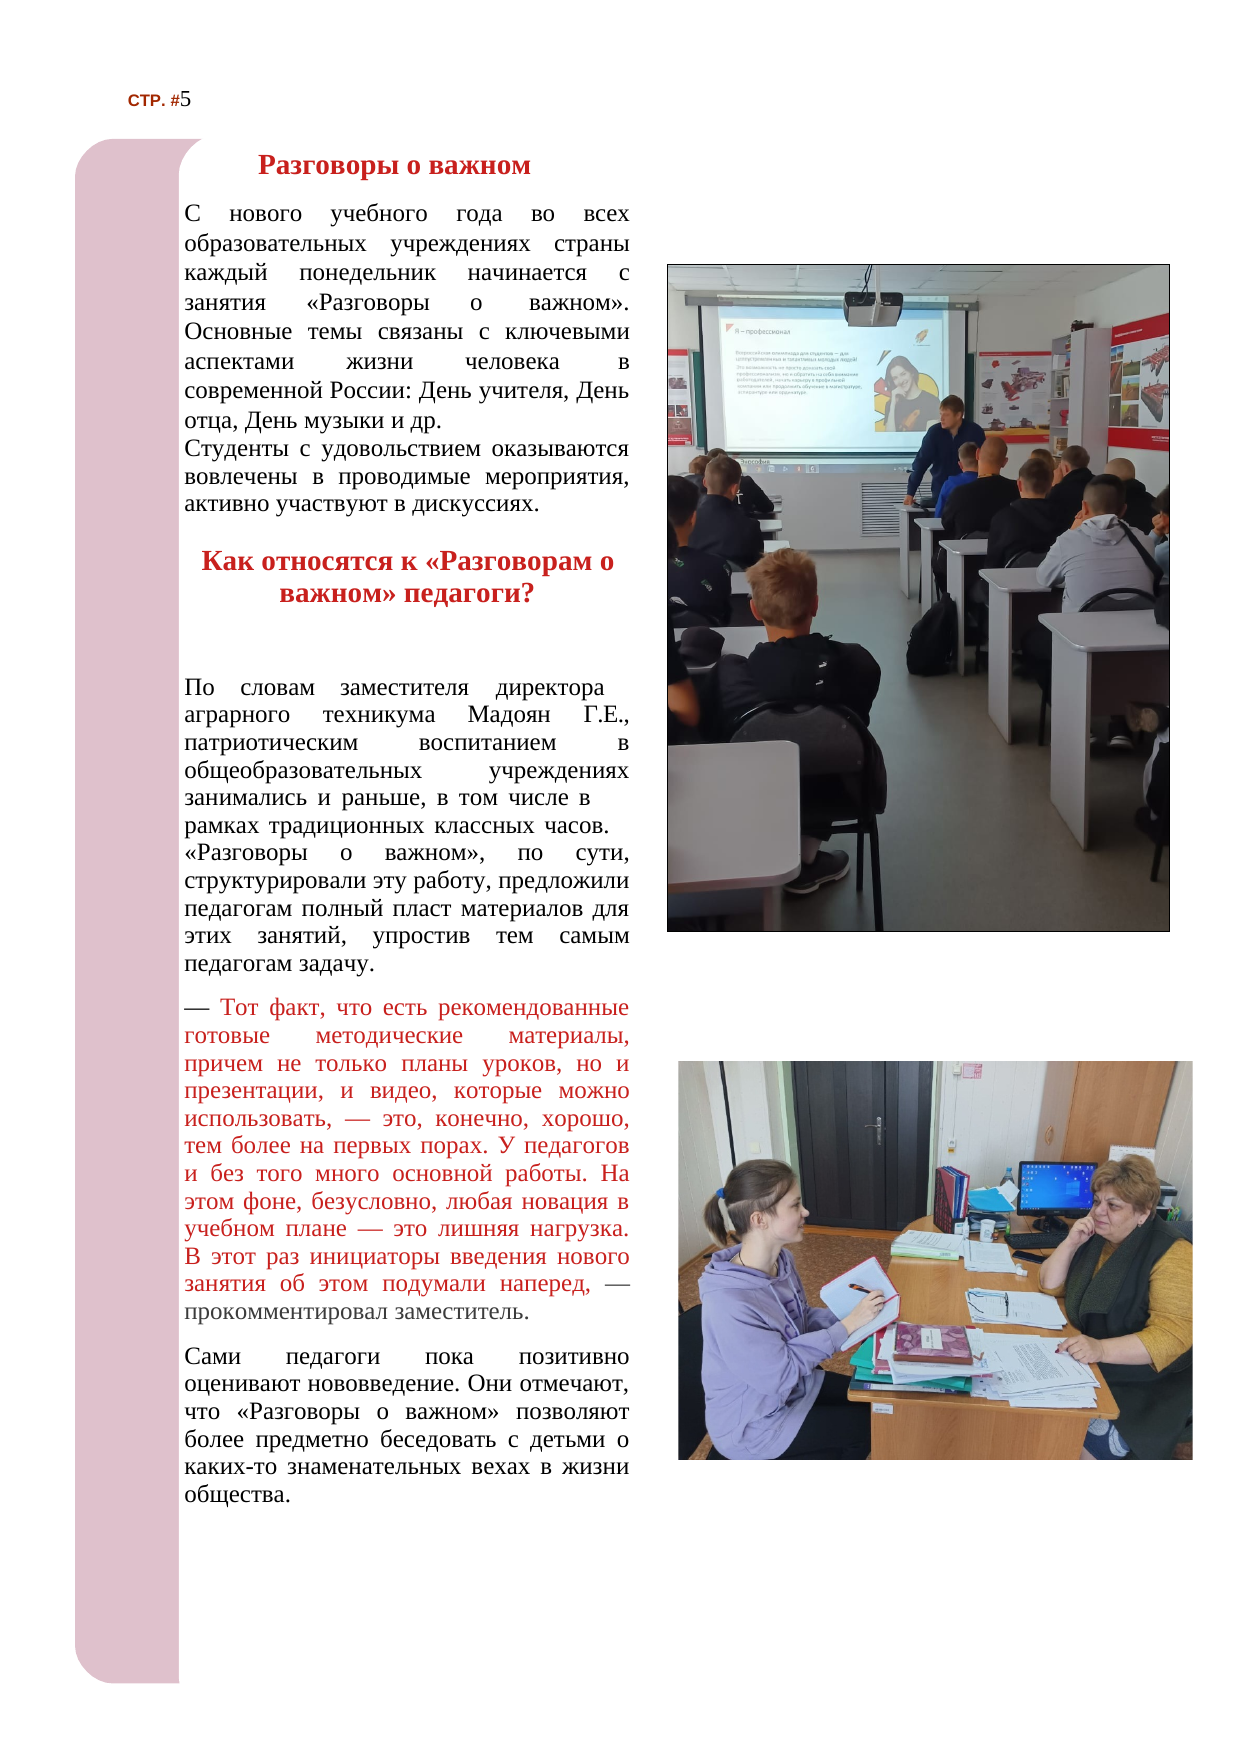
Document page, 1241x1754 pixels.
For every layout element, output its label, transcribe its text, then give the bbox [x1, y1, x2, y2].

subtitle Разговоры о важном [258, 147, 1221, 181]
text «Разговоры о важном», по сути, структурировали эту работу, предложили педагогам полный пласт материалов для этих занятий, упростив тем самым педагогам задачу. [184, 839, 629, 977]
subtitle Как относятся к «Разговорам о важном» педагоги? [201, 545, 647, 608]
picture [668, 265, 1169, 931]
text С нового учебного года во всех образовательных учреждениях страны каждый понедельник начинается с занятия «Разговоры о важном». Основные темы связаны с ключевыми аспектами жизни человека в современной России: День учителя, День отца, День музыки и др. [184, 198, 629, 434]
text Сами педагоги пока позитивно оценивают нововведение. Они отмечают, что «Разговоры о важном» позволяют более предметно беседовать с детьми о каких-то знаменательных вехах в жизни общества. [184, 1342, 629, 1508]
text — Тот факт, что есть рекомендованные готовые методические материалы, причем не только планы уроков, но и презентации, и видео, которые можно использовать, — это, конечно, хорошо, тем более на первых порах. У педагогов и без того много основной работы. На этом фоне, безусловно, любая новация в учебном плане — это лишняя нагрузка. В этот раз инициаторы введения нового занятия об этом подумали наперед, — прокомментировал заместитель. [184, 994, 630, 1325]
picture [678, 1061, 1193, 1460]
text По словам заместителя директора аграрного техникума Мадоян Г.Е., патриотическим воспитанием в общеобразовательных учреждениях занимались и раньше, в том числе в рамках традиционных классных часов. [184, 673, 630, 839]
text Студенты с удовольствием оказываются вовлечены в проводимые мероприятия, активно участвуют в дискуссиях. [184, 435, 629, 517]
